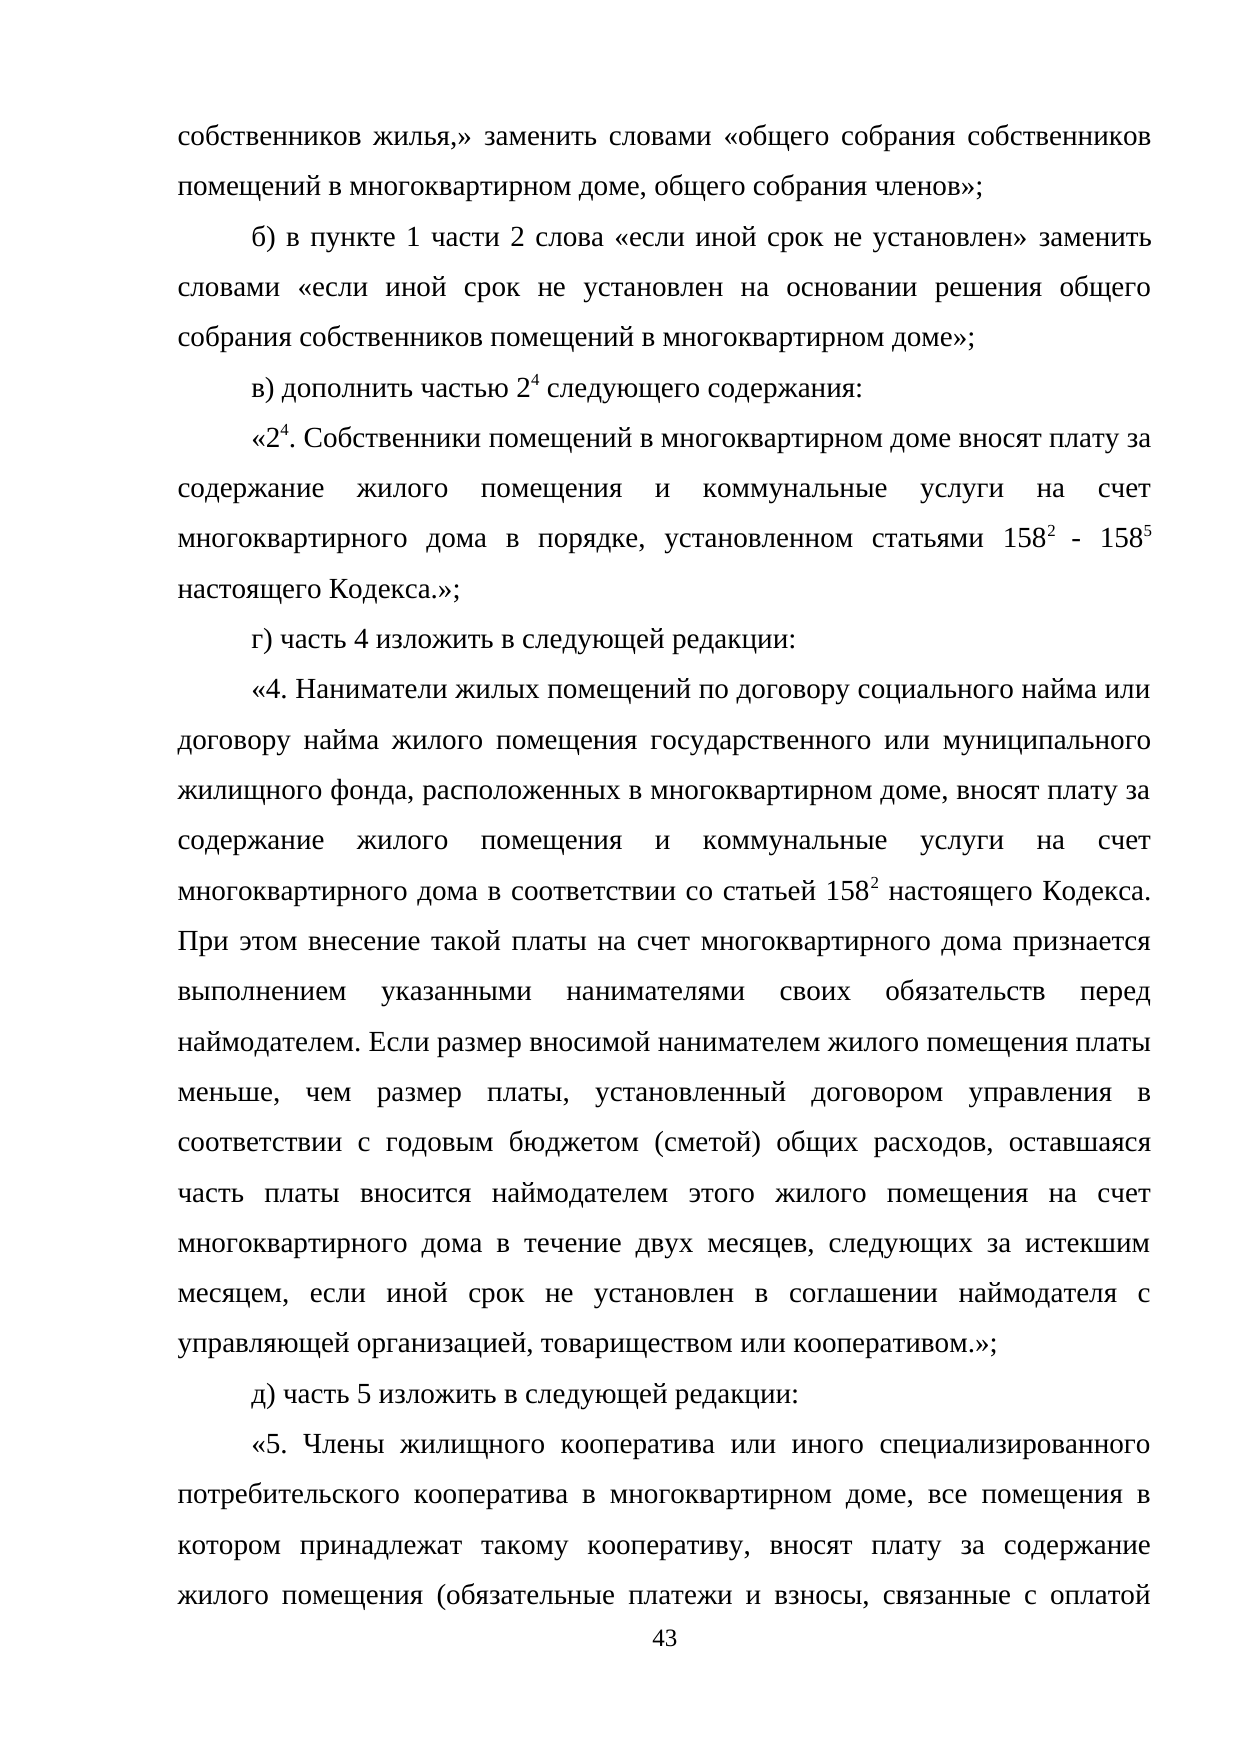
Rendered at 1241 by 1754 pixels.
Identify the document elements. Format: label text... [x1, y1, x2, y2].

text «4. Наниматели жилых помещений по договору социального найма или договору найма жилого помещения государственного или муниципального жилищного фонда, расположенных в многоквартирном доме, вносят плату за содержание жилого помещения и коммунальные услуги на счет многоквартирного дома в соответствии со статьей 1582 настоящего Кодекса. При этом внесение такой платы на счет многоквартирного дома признается выполнением указанными нанимателями своих обязательств перед наймодателем. Если размер вносимой нанимателем жилого помещения платы меньше, чем размер платы, установленный договором управления в соответствии с годовым бюджетом (сметой) общих расходов, оставшаяся часть платы вносится наймодателем этого жилого помещения на счет многоквартирного дома в течение двух месяцев, следующих за истекшим месяцем, если иной срок не установлен в соглашении наймодателя с управляющей организацией, товариществом или кооперативом.»; [177, 672, 1152, 1359]
text б) в пункте 1 части 2 слова «если иной срок не установлен» заменить словами «если иной срок не установлен на основании решения общего собрания собственников помещений в многоквартирном доме»; [177, 219, 1152, 353]
text в) дополнить частью 24 следующего содержания: [177, 370, 1152, 403]
text г) часть 4 изложить в следующей редакции: [177, 621, 1152, 655]
text «24. Собственники помещений в многоквартирном доме вносят плату за содержание жилого помещения и коммунальные услуги на счет многоквартирного дома в порядке, установленном статьями 1582 - 1585 настоящего Кодекса.»; [177, 420, 1152, 604]
text д) часть 5 изложить в следующей редакции: [177, 1376, 1152, 1409]
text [177, 118, 1152, 202]
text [177, 1426, 1152, 1611]
